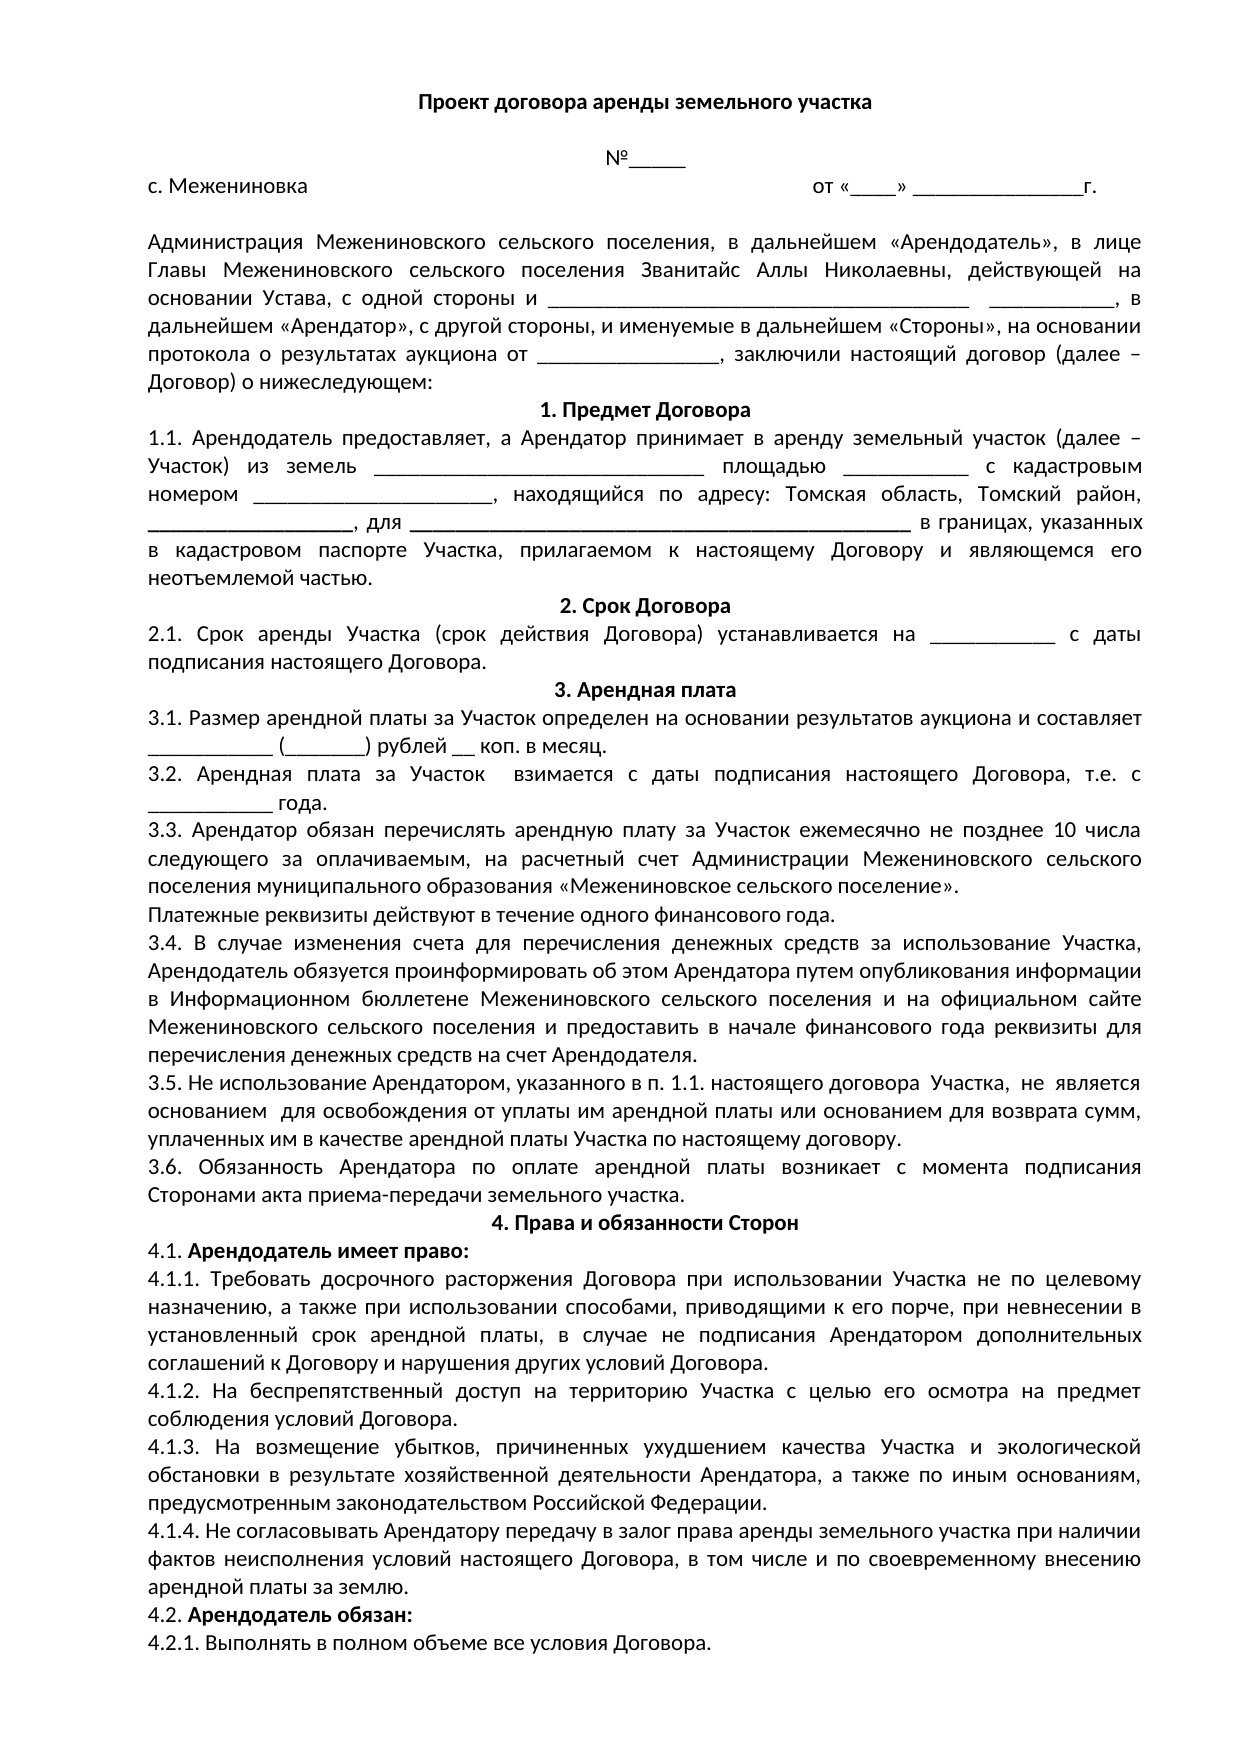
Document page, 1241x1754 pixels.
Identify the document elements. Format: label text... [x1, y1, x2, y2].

text 3.6. Обязанность Арендатора по оплате арендной платы возникает с момента подписания Сторонами акта приема-передачи земельного участка. [148, 1152, 1143, 1208]
text 1. Предмет Договора [148, 395, 1143, 423]
text 4.1.2. На беспрепятственный доступ на территорию Участка с целью его осмотра на предмет соблюдения условий Договора. [148, 1376, 1143, 1432]
text Платежные реквизиты действуют в течение одного финансового года. [148, 900, 1143, 928]
text 3.5. Не использование Арендатором, указанного в п. 1.1. настоящего договора Участка, не является основанием для освобождения от уплаты им арендной платы или основанием для возврата сумм, уплаченных им в качестве арендной платы Участка по настоящему договору. [148, 1068, 1143, 1152]
text 3. Арендная плата [148, 676, 1143, 703]
text 4.2.1. Выполнять в полном объеме все условия Договора. [148, 1628, 1143, 1656]
text 4. Права и обязанности Сторон [148, 1208, 1143, 1236]
text 1.1. Арендодатель предоставляет, а Арендатор принимает в аренду земельный участок (далее – Участок) из земель _____________________________ площадью ___________ с кадастровым номером _____________________, находящийся по адресу: Томская область, Томский район, __________________, для ____________________________________________ в границах, указанных в кадастровом паспорте Участка, прилагаемом к настоящему Договору и являющемся его неотъемлемой частью. [148, 423, 1143, 591]
text Администрация Межениновского сельского поселения, в дальнейшем «Арендодатель», в лице Главы Межениновского сельского поселения Званитайс Аллы Николаевны, действующей на основании Устава, с одной стороны и _____________________________________ ___________, в дальнейшем «Арендатор», с другой стороны, и именуемые в дальнейшем «Стороны», на основании протокола о результатах аукциона от ________________, заключили настоящий договор (далее – Договор) о нижеследующем: [148, 227, 1143, 395]
text 4.1. Арендодатель имеет право: [148, 1236, 1143, 1264]
text 4.1.4. Не согласовывать Арендатору передачу в залог права аренды земельного участка при наличии фактов неисполнения условий настоящего Договора, в том числе и по своевременному внесению арендной платы за землю. [148, 1516, 1143, 1600]
text 4.1.3. На возмещение убытков, причиненных ухудшением качества Участка и экологической обстановки в результате хозяйственной деятельности Арендатора, а также по иным основаниям, предусмотренным законодательством Российской Федерации. [148, 1432, 1143, 1516]
text 2. Срок Договора [148, 591, 1143, 619]
text 3.1. Размер арендной платы за Участок определен на основании результатов аукциона и составляет ___________ (_______) рублей __ коп. в месяц. [148, 703, 1143, 759]
text 3.3. Арендатор обязан перечислять арендную плату за Участок ежемесячно не позднее 10 числа следующего за оплачиваемым, на расчетный счет Администрации Межениновского сельского поселения муниципального образования «Межениновское сельского поселение». [148, 816, 1143, 900]
text 3.2. Арендная плата за Участок взимается с даты подписания настоящего Договора, т.е. с ___________ года. [148, 759, 1143, 816]
text Проект договора аренды земельного участка [148, 87, 1143, 115]
text 3.4. В случае изменения счета для перечисления денежных средств за использование Участка, Арендодатель обязуется проинформировать об этом Арендатора путем опубликования информации в Информационном бюллетене Межениновского сельского поселения и на официальном сайте Межениновского сельского поселения и предоставить в начале финансового года реквизиты для перечисления денежных средств на счет Арендодателя. [148, 928, 1143, 1068]
text №_____ [148, 143, 1143, 171]
text с. Межениновка от «____» _______________г. [148, 171, 1143, 199]
text 4.2. Арендодатель обязан: [148, 1600, 1143, 1628]
text 4.1.1. Требовать досрочного расторжения Договора при использовании Участка не по целевому назначению, а также при использовании способами, приводящими к его порче, при невнесении в установленный срок арендной платы, в случае не подписания Арендатором дополнительных соглашений к Договору и нарушения других условий Договора. [148, 1264, 1143, 1376]
text 2.1. Срок аренды Участка (срок действия Договора) устанавливается на ___________ с даты подписания настоящего Договора. [148, 619, 1143, 676]
